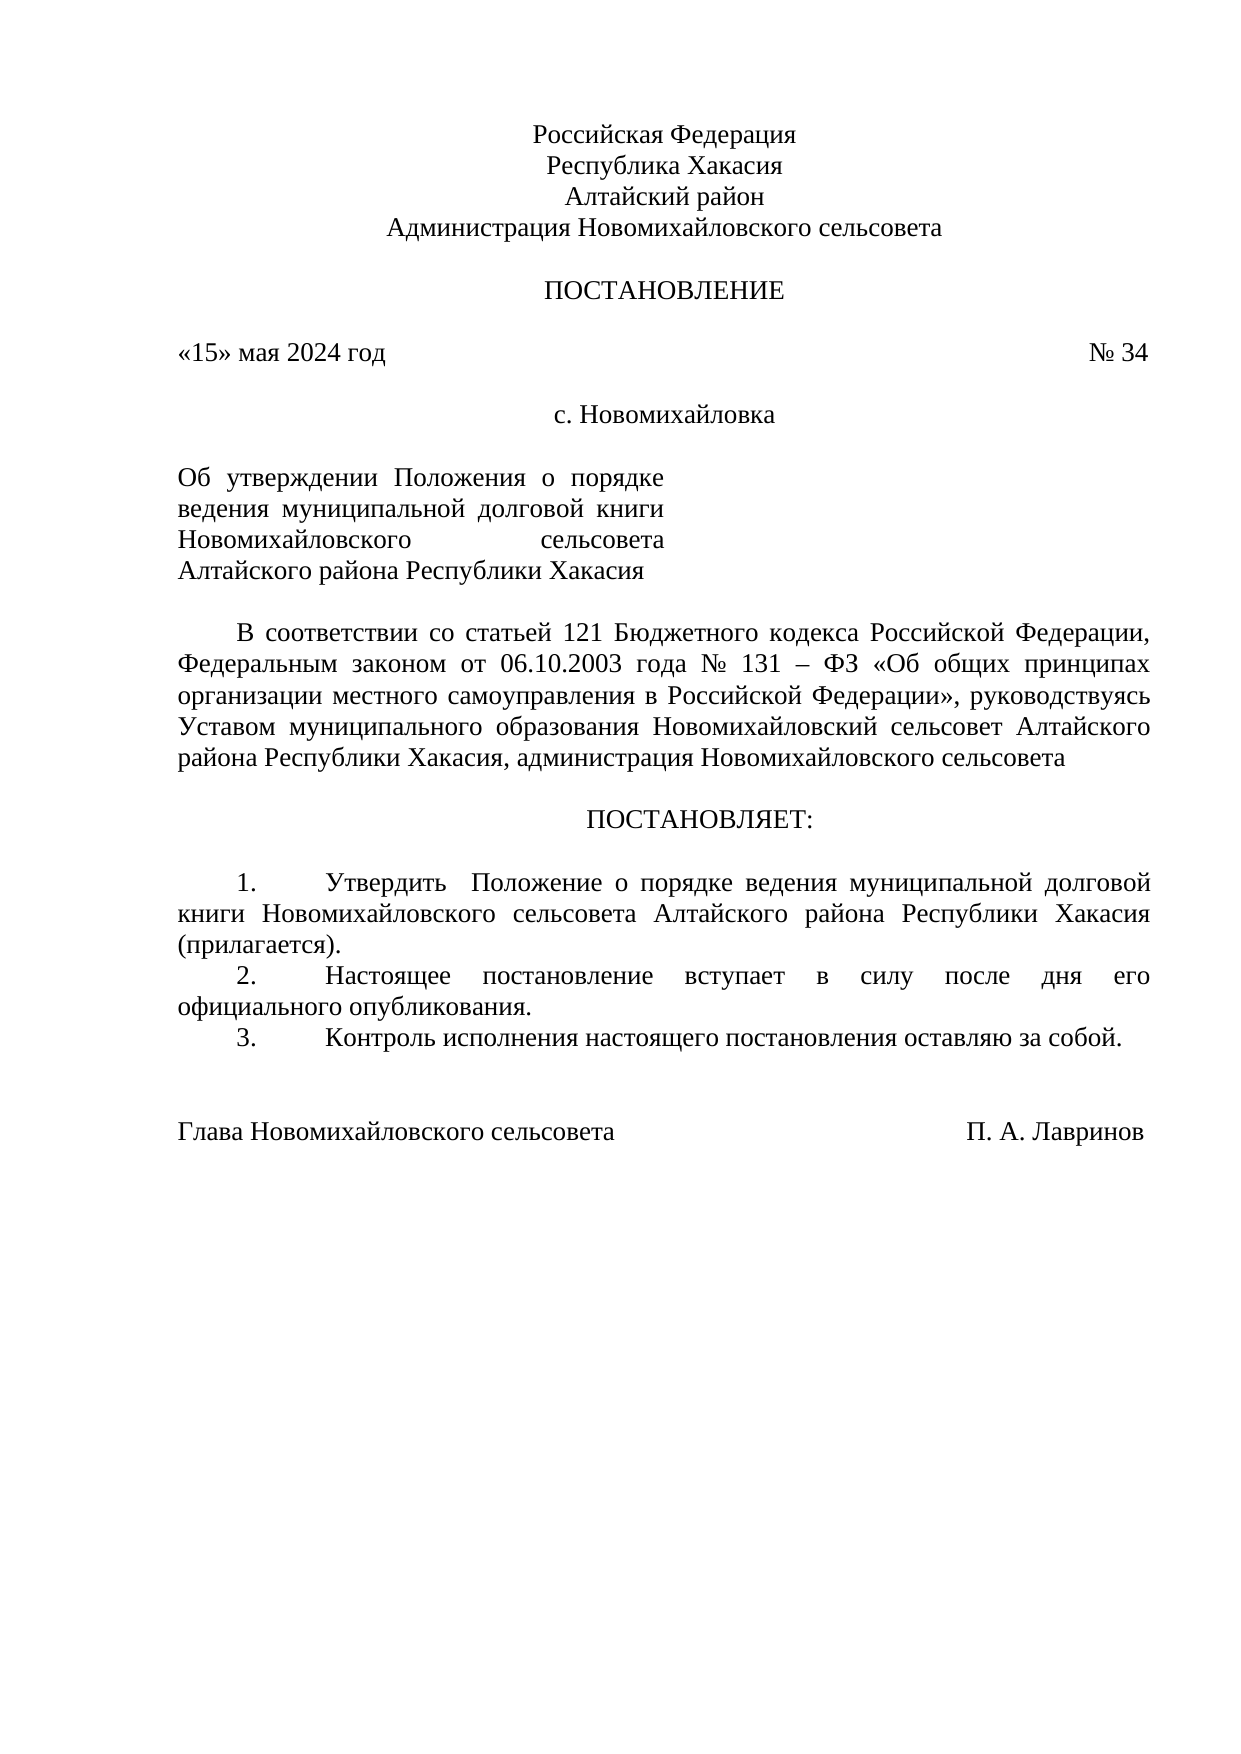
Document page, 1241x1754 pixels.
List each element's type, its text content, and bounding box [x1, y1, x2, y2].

text с. Новомихайловка [177, 398, 1152, 429]
text Глава Новомихайловского сельсовета П. А. Лавринов [177, 1115, 1152, 1146]
list Настоящее постановление вступает в силу после дня его официального опубликования. [177, 959, 1152, 1021]
text Об утверждении Положения о порядке ведения муниципальной долговой книги Новомихайловского сельсовета Алтайского района Республики Хакасия [177, 461, 664, 585]
text Администрация Новомихайловского сельсовета [177, 212, 1152, 243]
list Контроль исполнения настоящего постановления оставляю за собой. [177, 1021, 1152, 1052]
text В соответствии со статьей 121 Бюджетного кодекса Российской Федерации, Федеральным законом от 06.10.2003 года № 131 – ФЗ «Об общих принципах организации местного самоуправления в Российской Федерации», руководствуясь Уставом муниципального образования Новомихайловский сельсовет Алтайского района Республики Хакасия, администрация Новомихайловского сельсовета [177, 616, 1152, 772]
text «15» мая 2024 год № 34 [177, 336, 1152, 367]
subtitle Российская Федерация [177, 118, 1152, 149]
text ПОСТАНОВЛЯЕТ: [177, 803, 1152, 834]
text Алтайский район [177, 180, 1152, 212]
list Утвердить Положение о порядке ведения муниципальной долговой книги Новомихайловского сельсовета Алтайского района Республики Хакасия (прилагается). [177, 866, 1152, 959]
text ПОСТАНОВЛЕНИЕ [177, 274, 1152, 305]
text Республика Хакасия [177, 149, 1152, 180]
